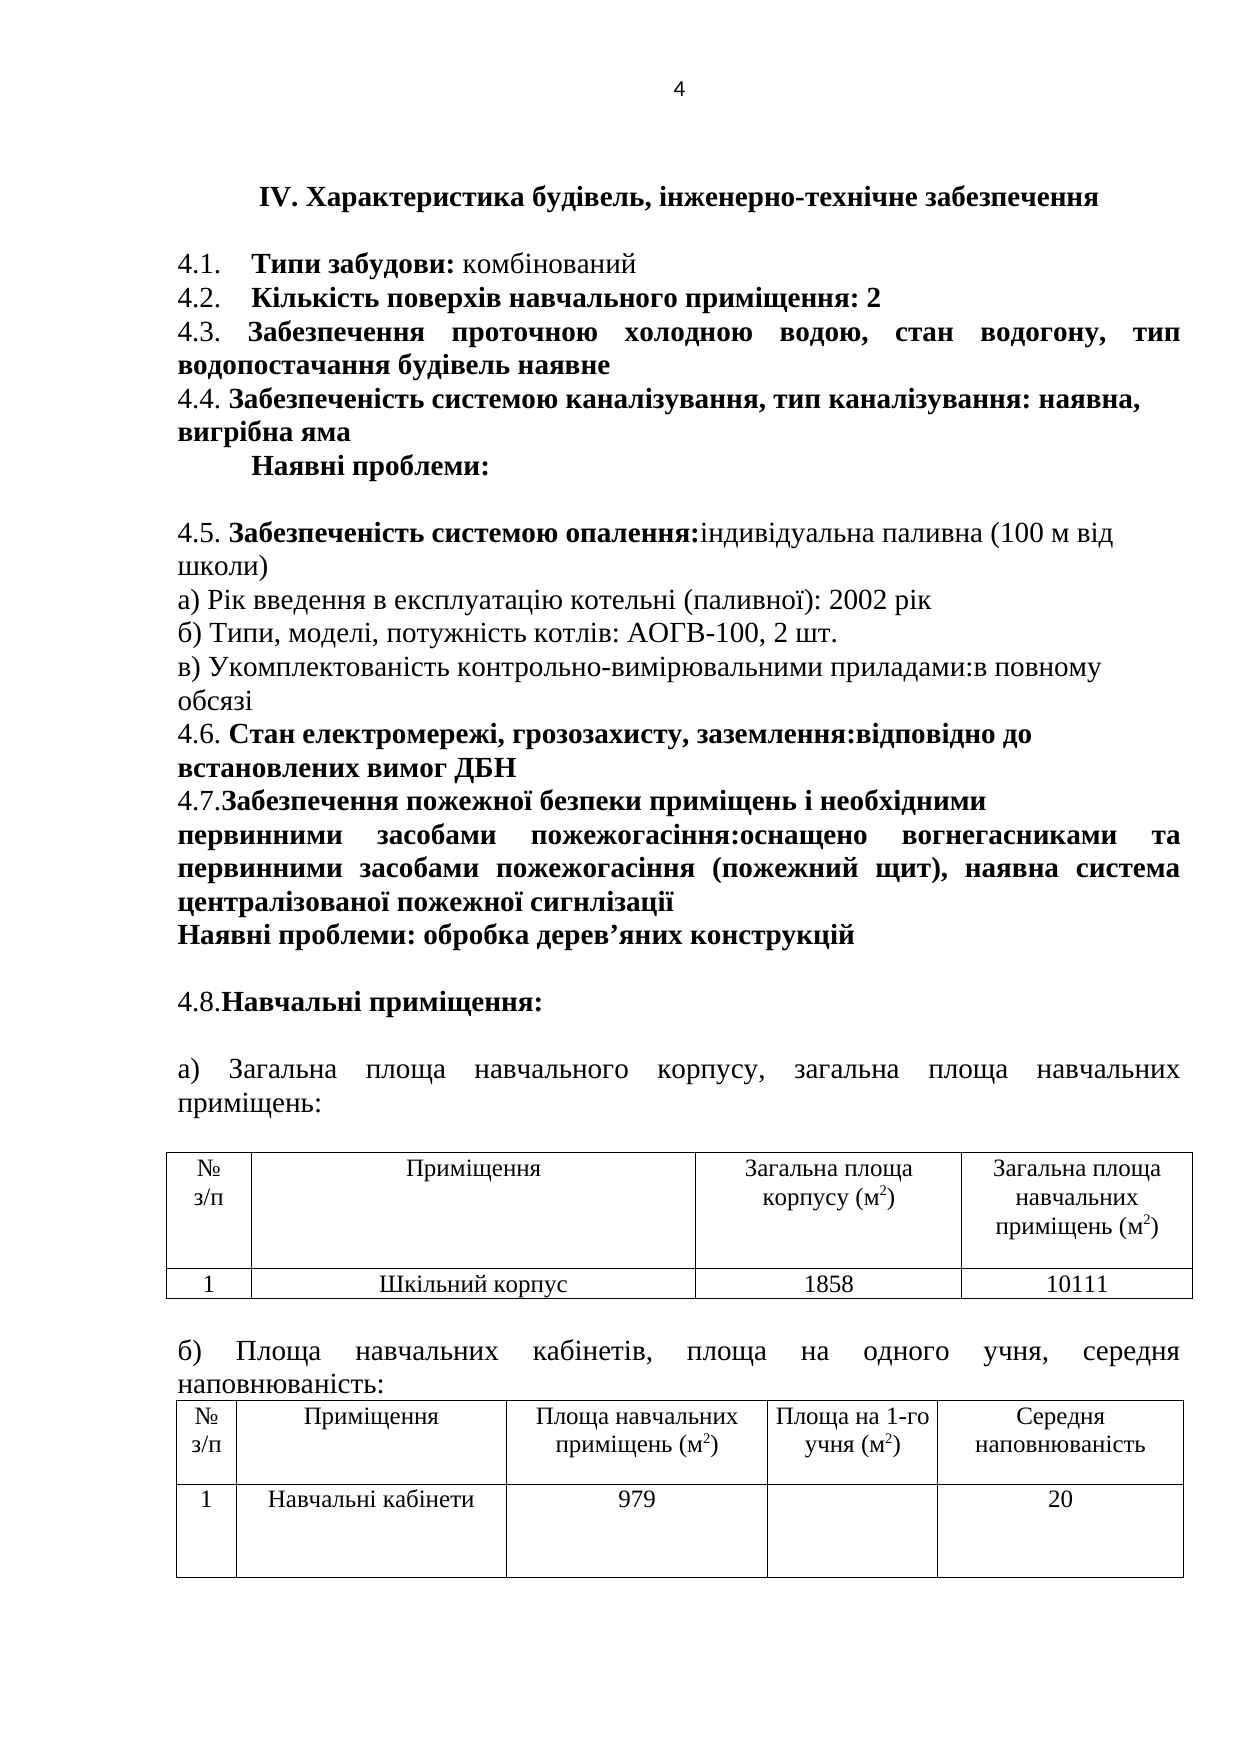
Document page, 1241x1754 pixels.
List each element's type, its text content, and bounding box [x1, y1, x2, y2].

table_cell Шкільний корпус [252, 1269, 695, 1298]
text 4.5. Забезпеченість системою опалення:індивідуальна паливна (100 м від школи) [177, 515, 1181, 582]
text 4.1. Типи забудови: комбінований [177, 247, 1181, 280]
table_header Площа на 1-го учня (м2) [768, 1401, 937, 1483]
text 4.6. Стан електромережі, грозозахисту, заземлення:відповідно до встановлених вимог ДБН [177, 716, 1181, 783]
text 4.7.Забезпечення пожежної безпеки приміщень і необхідними [177, 783, 1181, 817]
text а) Рік введення в експлуатацію котельні (паливної): 2002 рік [177, 582, 1181, 616]
text 4.8.Навчальні приміщення: [177, 984, 1181, 1018]
text первинними засобами пожежогасіння:оснащено вогнегасниками та первинними засобами пожежогасіння (пожежний щит), наявна система централізованої пожежної сигнлізації [177, 817, 1181, 917]
table_header № з/п [177, 1401, 236, 1483]
table_cell [768, 1485, 937, 1577]
table_header Приміщення [237, 1401, 506, 1483]
table_cell Навчальні кабінети [237, 1485, 506, 1577]
text IV. Характеристика будівель, інженерно-технічне забезпечення [177, 179, 1181, 213]
table_header Приміщення [252, 1153, 695, 1268]
table_header Середня наповнюваність [938, 1401, 1183, 1483]
table_cell 1 [167, 1269, 251, 1298]
table_cell 20 [938, 1485, 1183, 1577]
table_cell 1858 [696, 1269, 961, 1298]
text 4.3. Забезпечення проточною холодною водою, стан водогону, тип водопостачання будівель наявне [177, 314, 1181, 381]
text 4.4. Забезпеченість системою каналізування, тип каналізування: наявна, вигрібна яма [177, 381, 1181, 448]
text б) Типи, моделі, потужність котлів: АОГВ-100, 2 шт. [177, 616, 1181, 649]
text Наявні проблеми: обробка дерев’яних конструкцій [177, 917, 1181, 951]
table_cell 10111 [962, 1269, 1192, 1298]
table_header № з/п [167, 1153, 251, 1268]
table_header Загальна площа навчальних приміщень (м2) [962, 1153, 1192, 1268]
text б) Площа навчальних кабінетів, площа на одного учня, середня наповнюваність: [177, 1333, 1181, 1400]
table_header Площа навчальних приміщень (м2) [507, 1401, 767, 1483]
table_cell 979 [507, 1485, 767, 1577]
table_cell 1 [177, 1485, 236, 1577]
text а) Загальна площа навчального корпусу, загальна площа навчальних приміщень: [177, 1052, 1181, 1119]
text Наявні проблеми: [177, 448, 1181, 481]
table_header Загальна площа корпусу (м2) [696, 1153, 961, 1268]
text 4.2. Кількість поверхів навчального приміщення: 2 [177, 280, 1181, 314]
text в) Укомплектованість контрольно-вимірювальними приладами:в повному обсязі [177, 649, 1181, 716]
